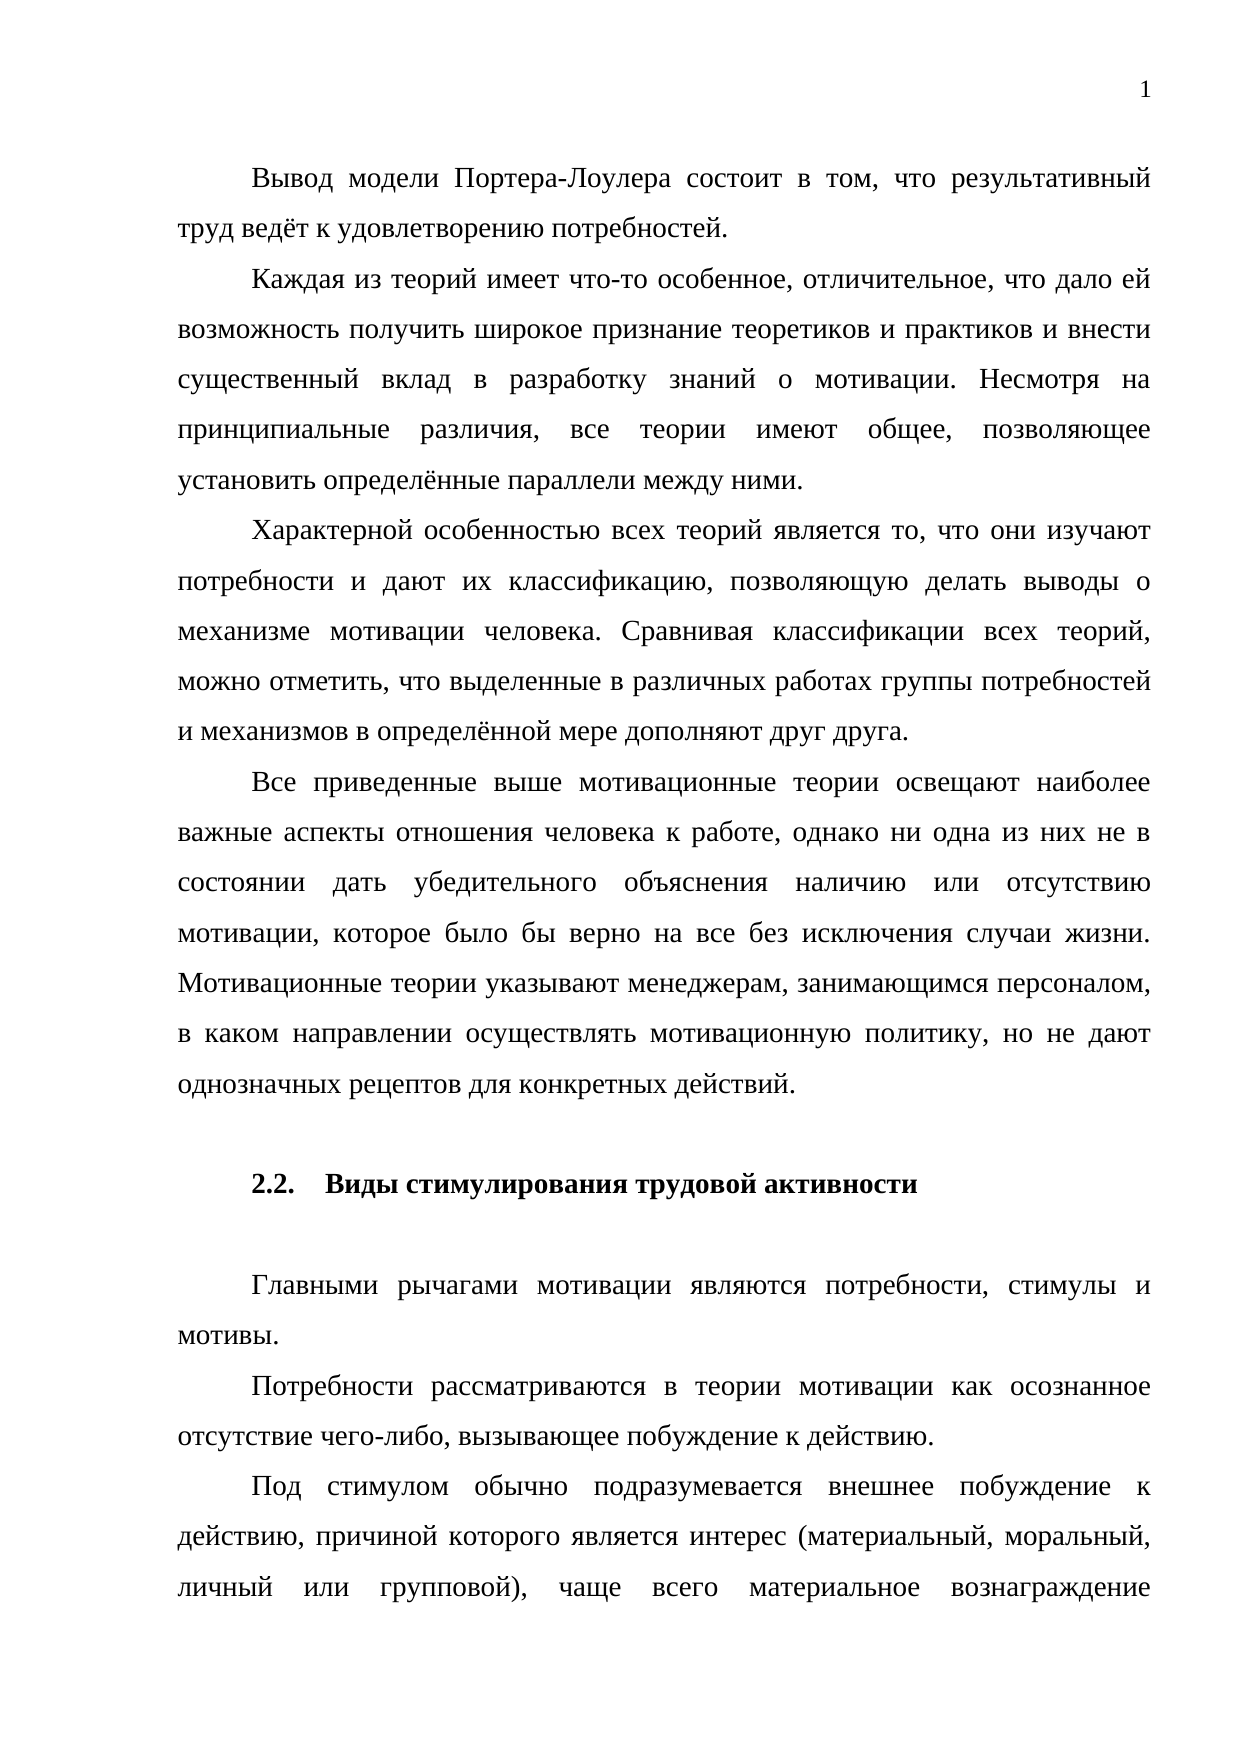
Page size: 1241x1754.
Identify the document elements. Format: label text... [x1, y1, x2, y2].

text Вывод модели Портера-Лоулера состоит в том, что результативный труд ведёт к удовлетворению потребностей. [177, 160, 1152, 244]
list Виды стимулирования трудовой активности [177, 1166, 1152, 1200]
text Главными рычагами мотивации являются потребности, стимулы и мотивы. [177, 1267, 1152, 1351]
text Потребности рассматриваются в теории мотивации как осознанное отсутствие чего-либо, вызывающее побуждение к действию. [177, 1368, 1152, 1451]
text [177, 1468, 1152, 1602]
text Все приведенные выше мотивационные теории освещают наиболее важные аспекты отношения человека к работе, однако ни одна из них не в состоянии дать убедительного объяснения наличию или отсутствию мотивации, которое было бы верно на все без исключения случаи жизни. Мотивационные теории указывают менеджерам, занимающимся персоналом, в каком направлении осуществлять мотивационную политику, но не дают однозначных рецептов для конкретных действий. [177, 764, 1152, 1099]
text Характерной особенностью всех теорий является то, что они изучают потребности и дают их классификацию, позволяющую делать выводы о механизме мотивации человека. Сравнивая классификации всех теорий, можно отметить, что выделенные в различных работах группы потребностей и механизмов в определённой мере дополняют друг друга. [177, 512, 1152, 747]
text Каждая из теорий имеет что-то особенное, отличительное, что дало ей возможность получить широкое признание теоретиков и практиков и внести существенный вклад в разработку знаний о мотивации. Несмотря на принципиальные различия, все теории имеют общее, позволяющее установить определённые параллели между ними. [177, 261, 1152, 496]
